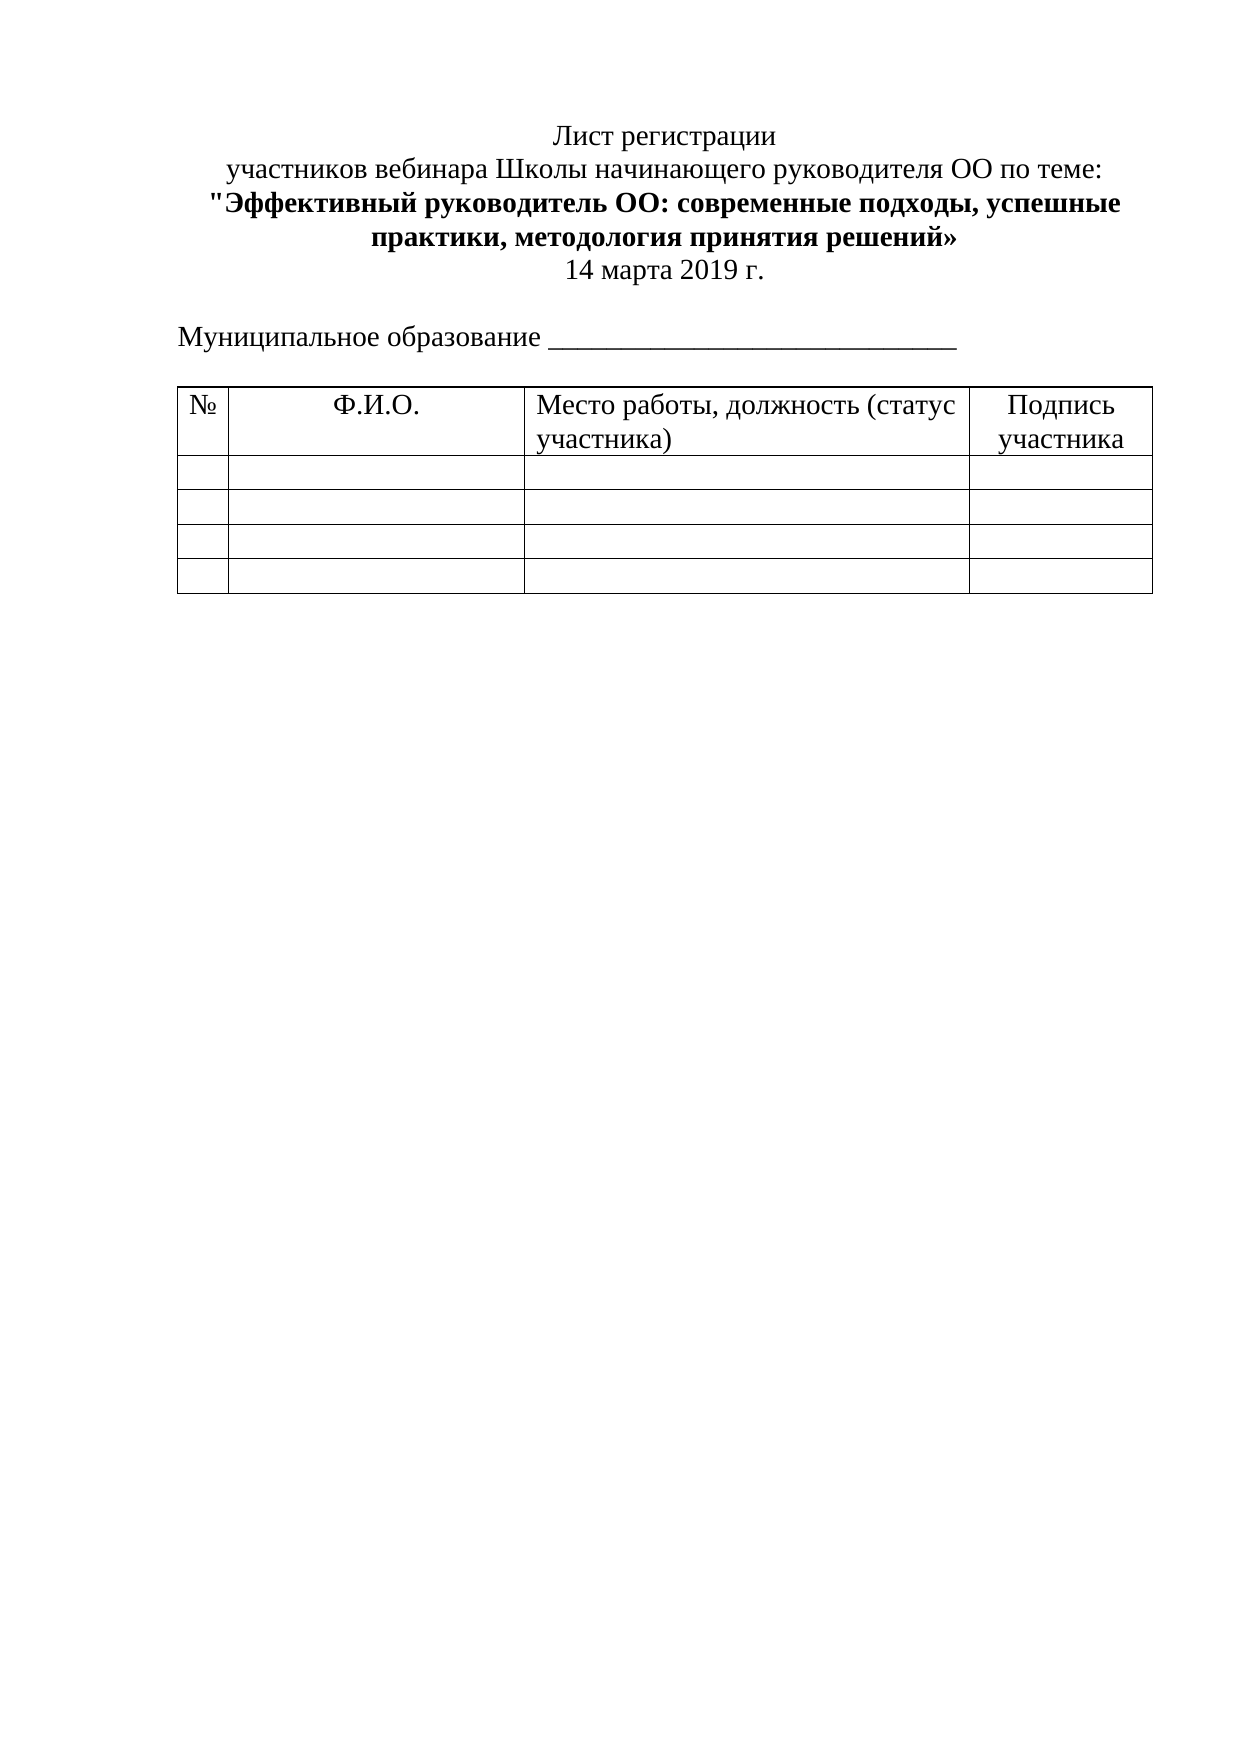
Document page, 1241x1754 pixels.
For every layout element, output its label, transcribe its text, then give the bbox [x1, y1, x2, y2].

table_cell [178, 490, 228, 524]
table_cell [229, 559, 524, 593]
table_header Подпись участника [970, 388, 1152, 454]
text "Эффективный руководитель ОО: современные подходы, успешные практики, методология принятия решений» [177, 185, 1152, 252]
table_header № [178, 388, 228, 454]
text 14 марта 2019 г. [177, 252, 1152, 286]
table_cell [970, 559, 1152, 593]
text Муниципальное образование ____________________________ [177, 319, 1152, 353]
text Лист регистрации [177, 118, 1152, 152]
table_cell [970, 525, 1152, 558]
table_cell [525, 525, 969, 558]
table_cell [178, 525, 228, 558]
table_cell [525, 456, 969, 489]
table_cell [970, 456, 1152, 489]
table_header Ф.И.О. [229, 388, 524, 454]
table_cell [229, 456, 524, 489]
table_cell [970, 490, 1152, 524]
table_cell [525, 559, 969, 593]
table_cell [229, 525, 524, 558]
table_cell [178, 456, 228, 489]
table_cell [178, 559, 228, 593]
table_cell [229, 490, 524, 524]
text участников вебинара Школы начинающего руководителя ОО по теме: [177, 152, 1152, 185]
table_header Место работы, должность (статус участника) [525, 388, 969, 454]
table_cell [525, 490, 969, 524]
